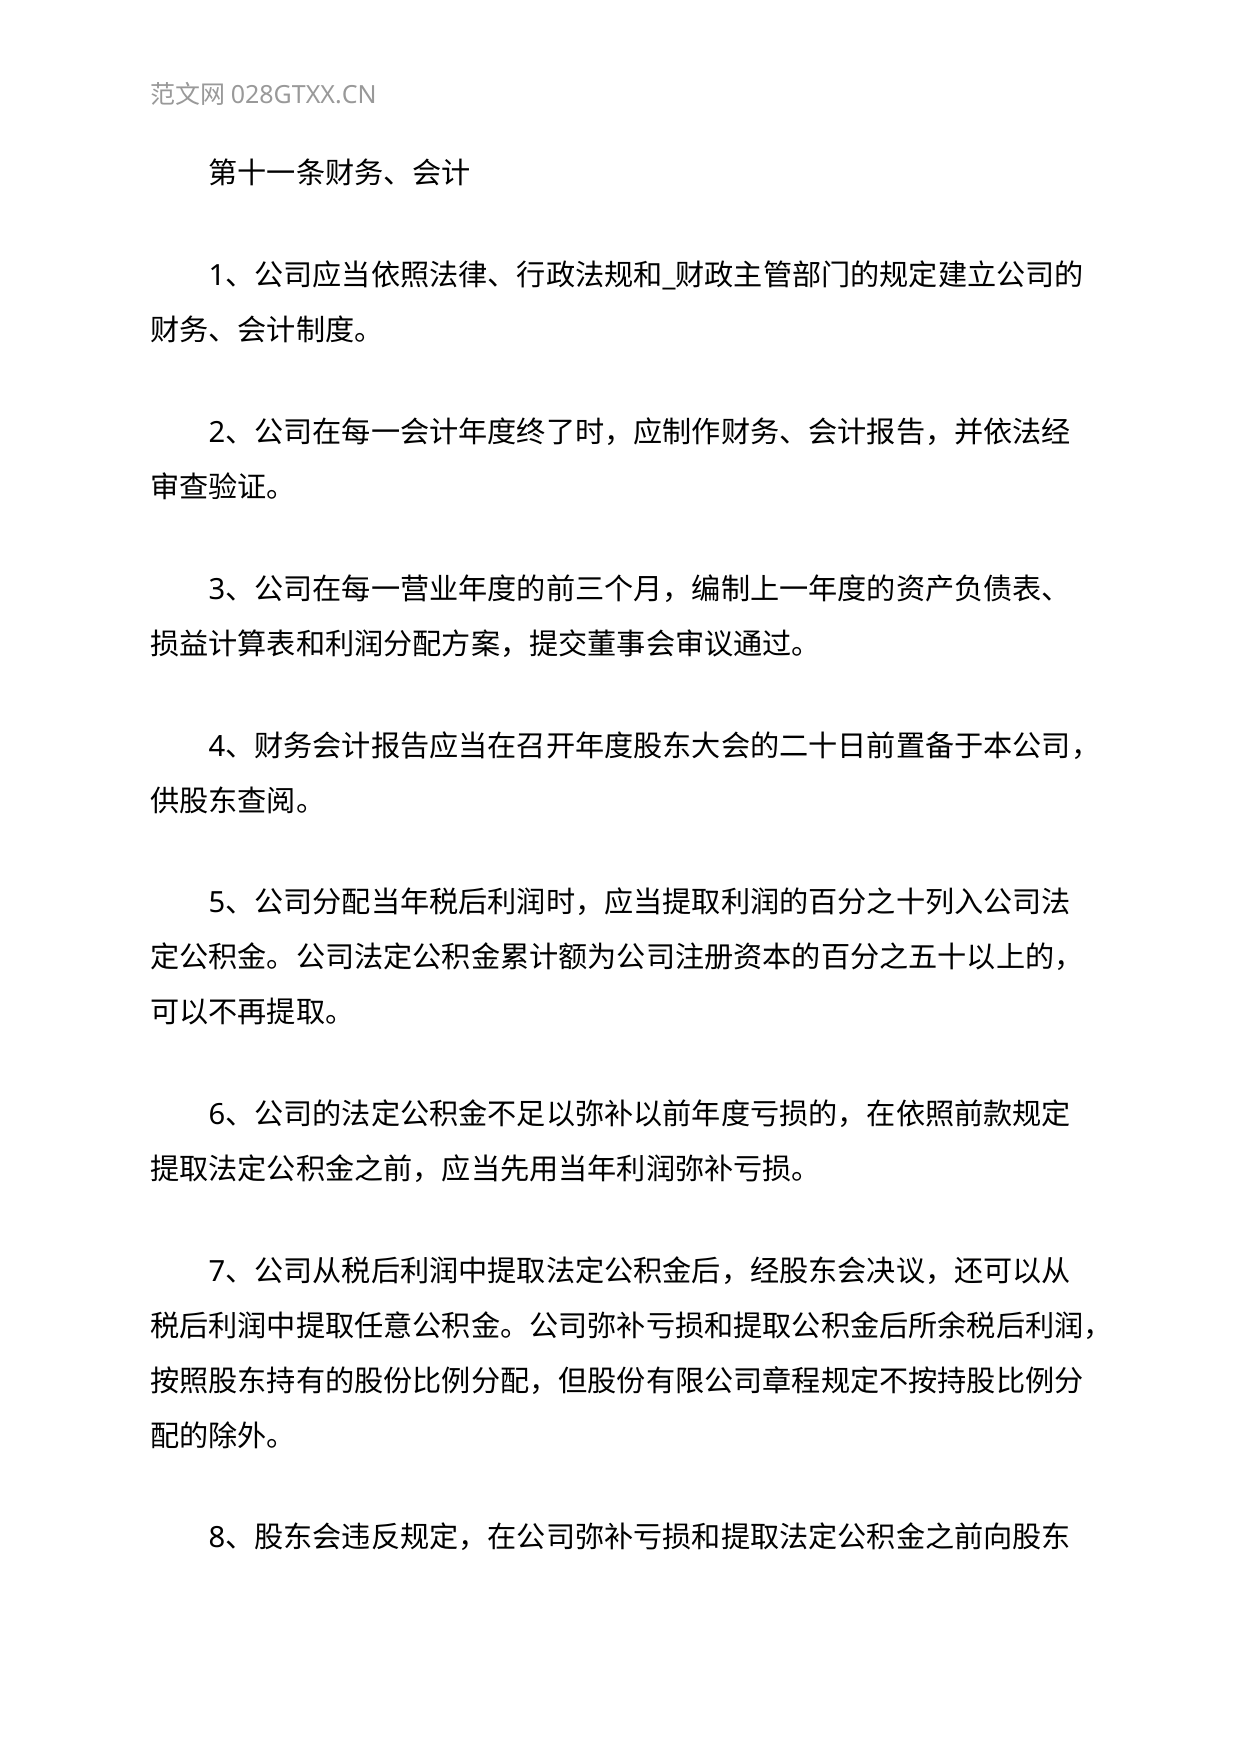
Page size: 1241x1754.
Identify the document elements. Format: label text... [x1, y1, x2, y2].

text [150, 1514, 1090, 1556]
text 3、公司在每一营业年度的前三个月，编制上一年度的资产负债表、损益计算表和利润分配方案，提交董事会审议通过。 [150, 565, 1090, 663]
text 第十一条财务、会计 [150, 150, 1090, 192]
text 5、公司分配当年税后利润时，应当提取利润的百分之十列入公司法定公积金。公司法定公积金累计额为公司注册资本的百分之五十以上的，可以不再提取。 [150, 879, 1090, 1031]
text 6、公司的法定公积金不足以弥补以前年度亏损的，在依照前款规定提取法定公积金之前，应当先用当年利润弥补亏损。 [150, 1091, 1090, 1188]
text 4、财务会计报告应当在召开年度股东大会的二十日前置备于本公司，供股东查阅。 [150, 722, 1090, 819]
text 2、公司在每一会计年度终了时，应制作财务、会计报告，并依法经审查验证。 [150, 408, 1090, 506]
text 1、公司应当依照法律、行政法规和_财政主管部门的规定建立公司的财务、会计制度。 [150, 252, 1090, 349]
text 7、公司从税后利润中提取法定公积金后，经股东会决议，还可以从税后利润中提取任意公积金。公司弥补亏损和提取公积金后所余税后利润，按照股东持有的股份比例分配，但股份有限公司章程规定不按持股比例分配的除外。 [150, 1247, 1090, 1454]
